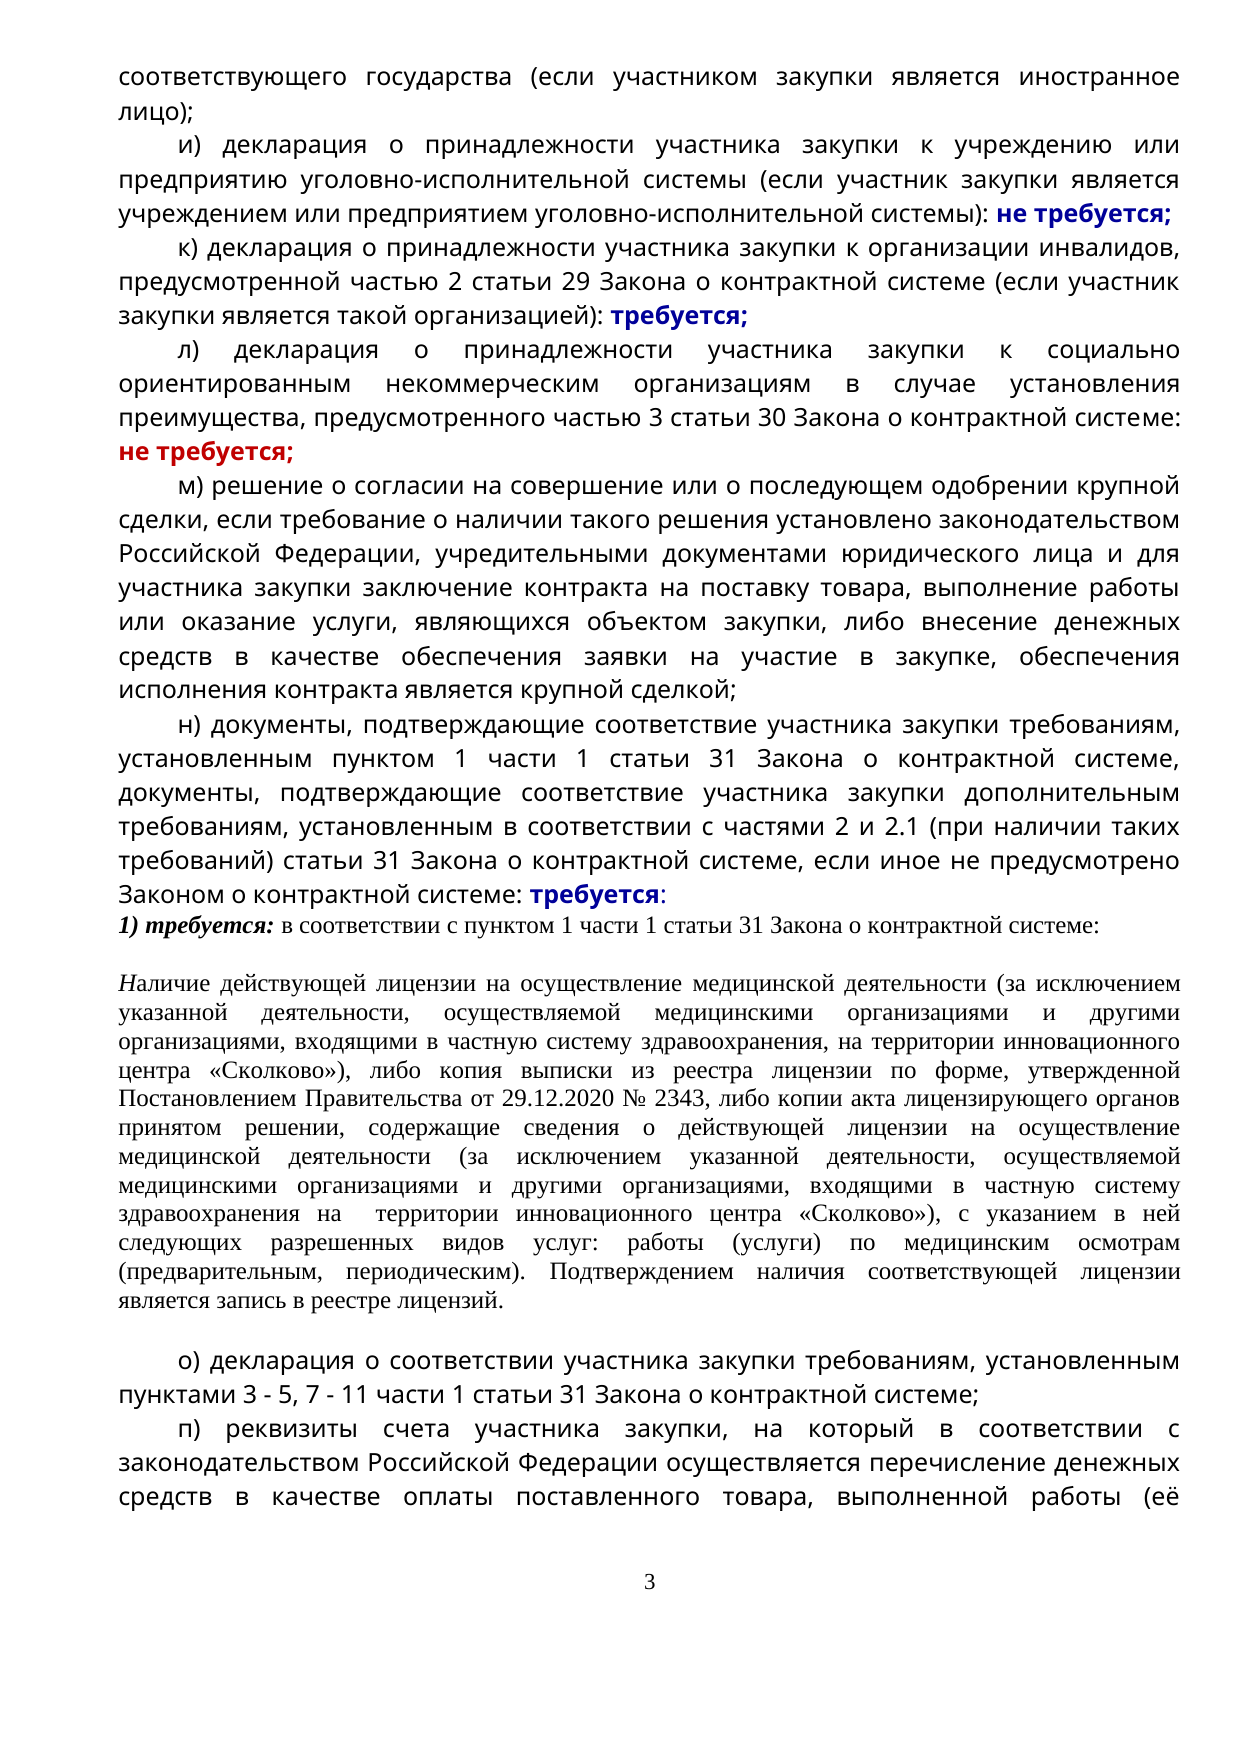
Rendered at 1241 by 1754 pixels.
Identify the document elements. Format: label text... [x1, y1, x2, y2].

text м) решение о согласии на совершение или о последующем одобрении крупной сделки, если требование о наличии такого решения установлено законодательством Российской Федерации, учредительными документами юридического лица и для участника закупки заключение контракта на поставку товара, выполнение работы или оказание услуги, являющихся объектом закупки, либо внесение денежных средств в качестве обеспечения заявки на участие в закупке, обеспечения исполнения контракта является крупной сделкой; [118, 468, 1181, 706]
text и) декларация о принадлежности участника закупки к учреждению или предприятию уголовно-исполнительной системы (если участник закупки является учреждением или предприятием уголовно-исполнительной системы): не требуется; [118, 127, 1181, 229]
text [118, 1411, 1181, 1513]
text Наличие действующей лицензии на осуществление медицинской деятельности (за исключением указанной деятельности, осуществляемой медицинскими организациями и другими организациями, входящими в частную систему здравоохранения, на территории инновационного центра «Сколково»), либо копия выписки из реестра лицензии по форме, утвержденной Постановлением Правительства от 29.12.2020 № 2343, либо копии акта лицензирующего органов принятом решении, содержащие сведения о действующей лицензии на осуществление медицинской деятельности (за исключением указанной деятельности, осуществляемой медицинскими организациями и другими организациями, входящими в частную систему здравоохранения на территории инновационного центра «Сколково»), с указанием в ней следующих разрешенных видов услуг: работы (услуги) по медицинским осмотрам (предварительным, периодическим). Подтверждением наличия соответствующей лицензии является запись в реестре лицензий. [118, 968, 1181, 1313]
text н) документы, подтверждающие соответствие участника закупки требованиям, установленным пунктом 1 части 1 статьи 31 Закона о контрактной системе, документы, подтверждающие соответствие участника закупки дополнительным требованиям, установленным в соответствии с частями 2 и 2.1 (при наличии таких требований) статьи 31 Закона о контрактной системе, если иное не предусмотрено Законом о контрактной системе: требуется: [118, 706, 1181, 911]
text л) декларация о принадлежности участника закупки к социально ориентированным некоммерческим организациям в случае установления преимущества, предусмотренного частью 3 статьи 30 Закона о контрактной системе: не требуется; [118, 332, 1181, 468]
text о) декларация о соответствии участника закупки требованиям, установленным пунктами 3 - 5, 7 - 11 части 1 статьи 31 Закона о контрактной системе; [118, 1343, 1181, 1411]
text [118, 59, 1181, 127]
text к) декларация о принадлежности участника закупки к организации инвалидов, предусмотренной частью 2 статьи 29 Закона о контрактной системе (если участник закупки является такой организацией): требуется; [118, 229, 1181, 332]
text 1) требуется: в соответствии с пунктом 1 части 1 статьи 31 Закона о контрактной системе: [118, 911, 1181, 939]
